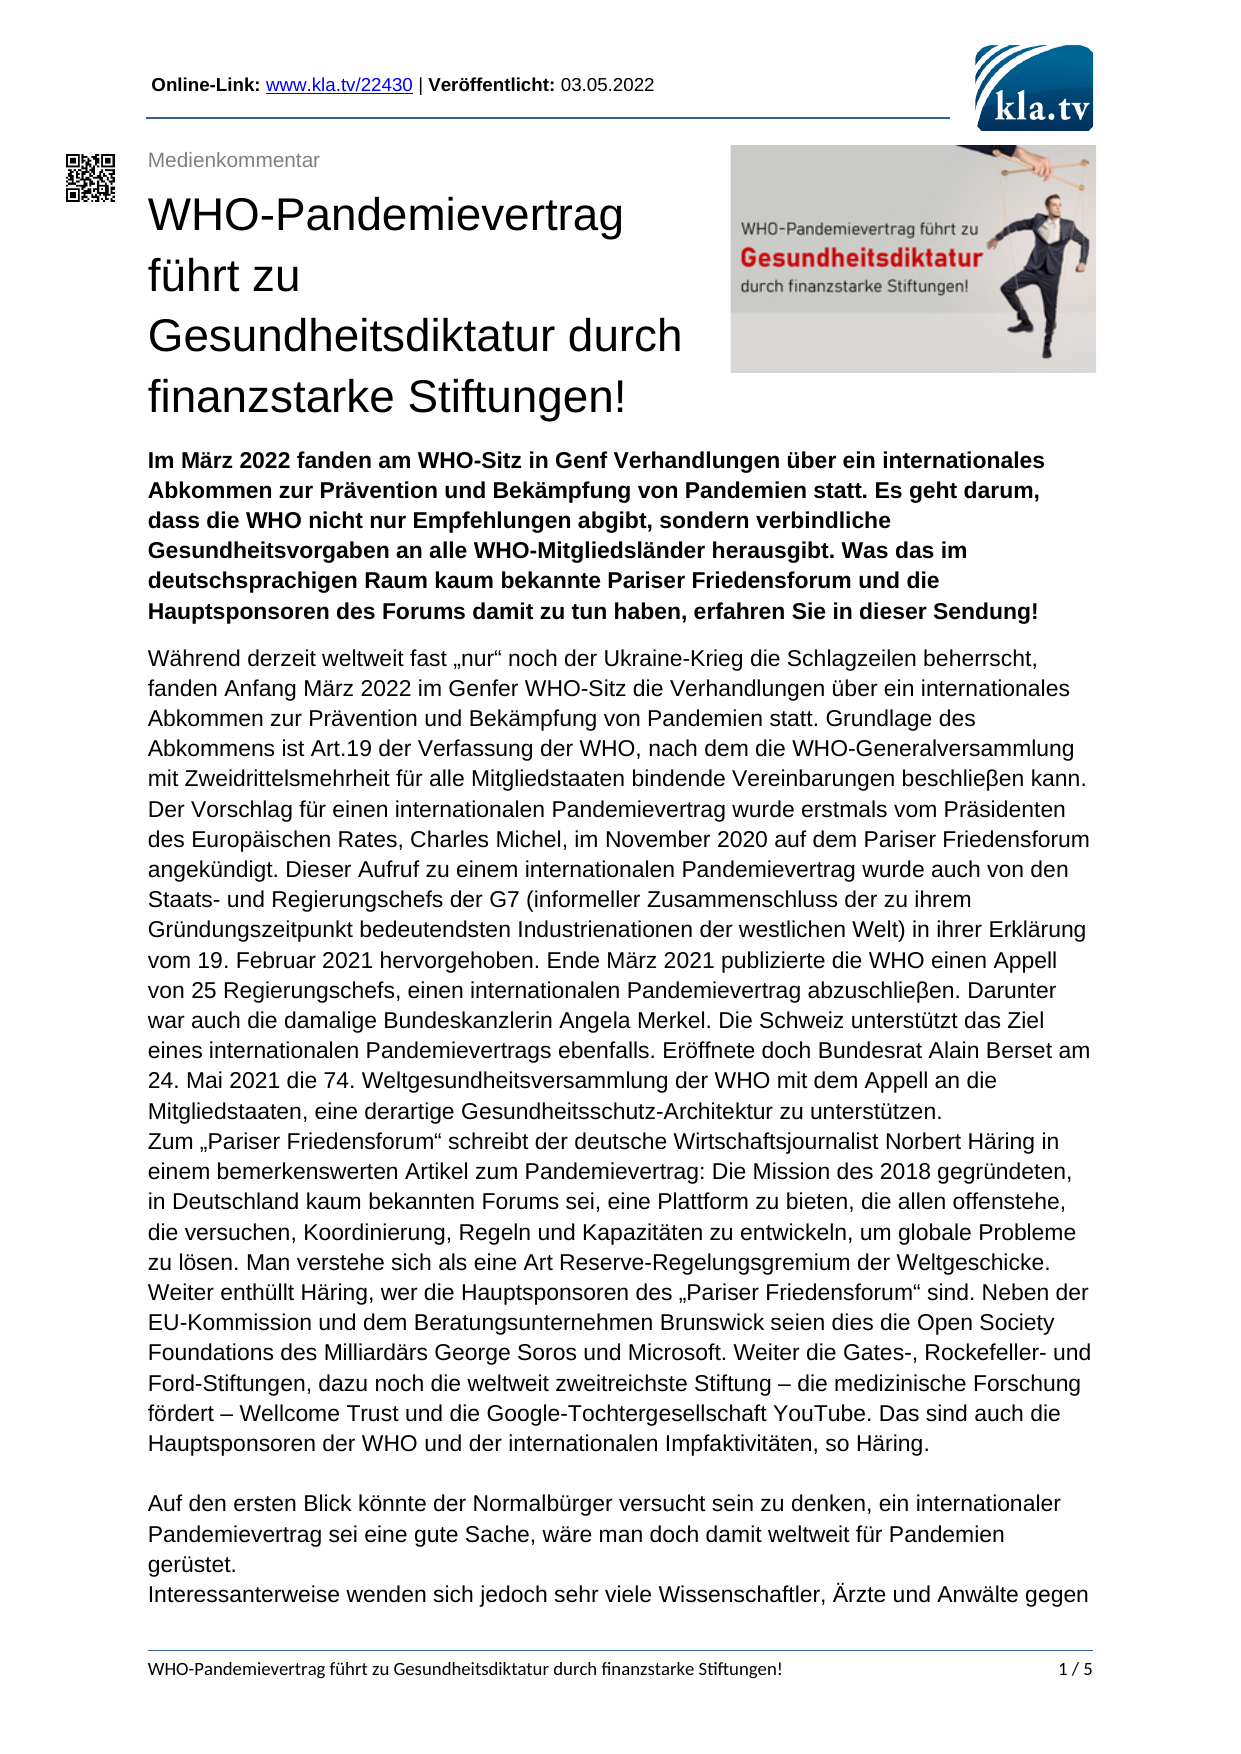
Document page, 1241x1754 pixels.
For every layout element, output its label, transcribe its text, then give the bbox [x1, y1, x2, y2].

text Medienkommentar [148, 148, 1093, 172]
text WHO-Pandemievertrag führt zu Gesundheitsdiktatur durch finanzstarke Stiftungen! [148, 188, 1093, 422]
picture [58, 146, 118, 206]
text Im März 2022 fanden am WHO-Sitz in Genf Verhandlungen über ein internationales Abkommen zur Prävention und Bekämpfung von Pandemien statt. Es geht darum, dass die WHO nicht nur Empfehlungen abgibt, sondern verbindliche Gesundheitsvorgaben an alle WHO-Mitgliedsländer herausgibt. Was das im deutschsprachigen Raum kaum bekannte Pariser Friedensforum und die Hauptsponsoren des Forums damit zu tun haben, erfahren Sie in dieser Sendung! [148, 447, 1093, 624]
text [148, 644, 1093, 1607]
